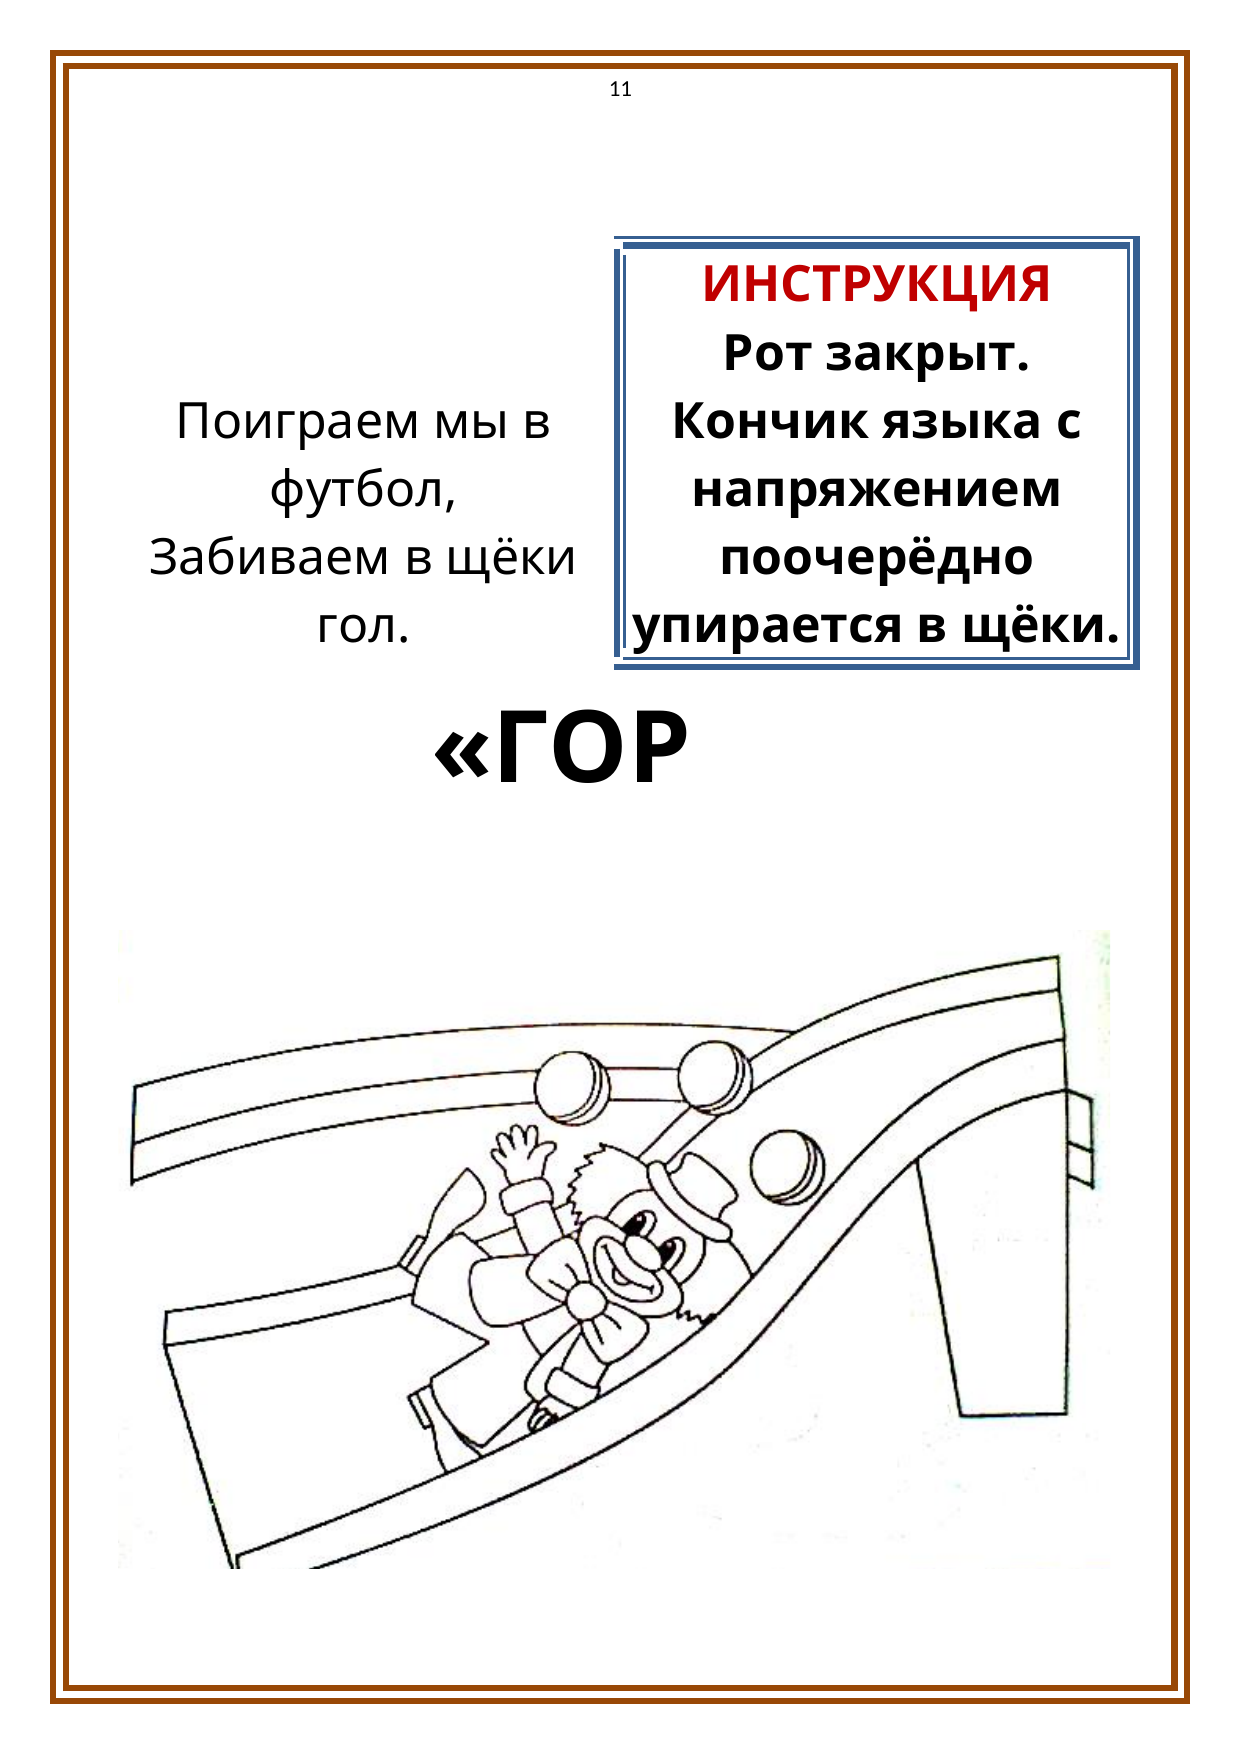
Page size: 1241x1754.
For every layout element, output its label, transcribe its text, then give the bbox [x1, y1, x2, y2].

picture [118, 930, 1111, 1569]
table_header ИНСТРУКЦИЯ Рот закрыт. Кончик языка с напряжением поочерёдно упирается в щёки. [620, 239, 1133, 657]
table_header Поиграем мы в футбол, Забиваем в щёки гол. [107, 236, 620, 657]
